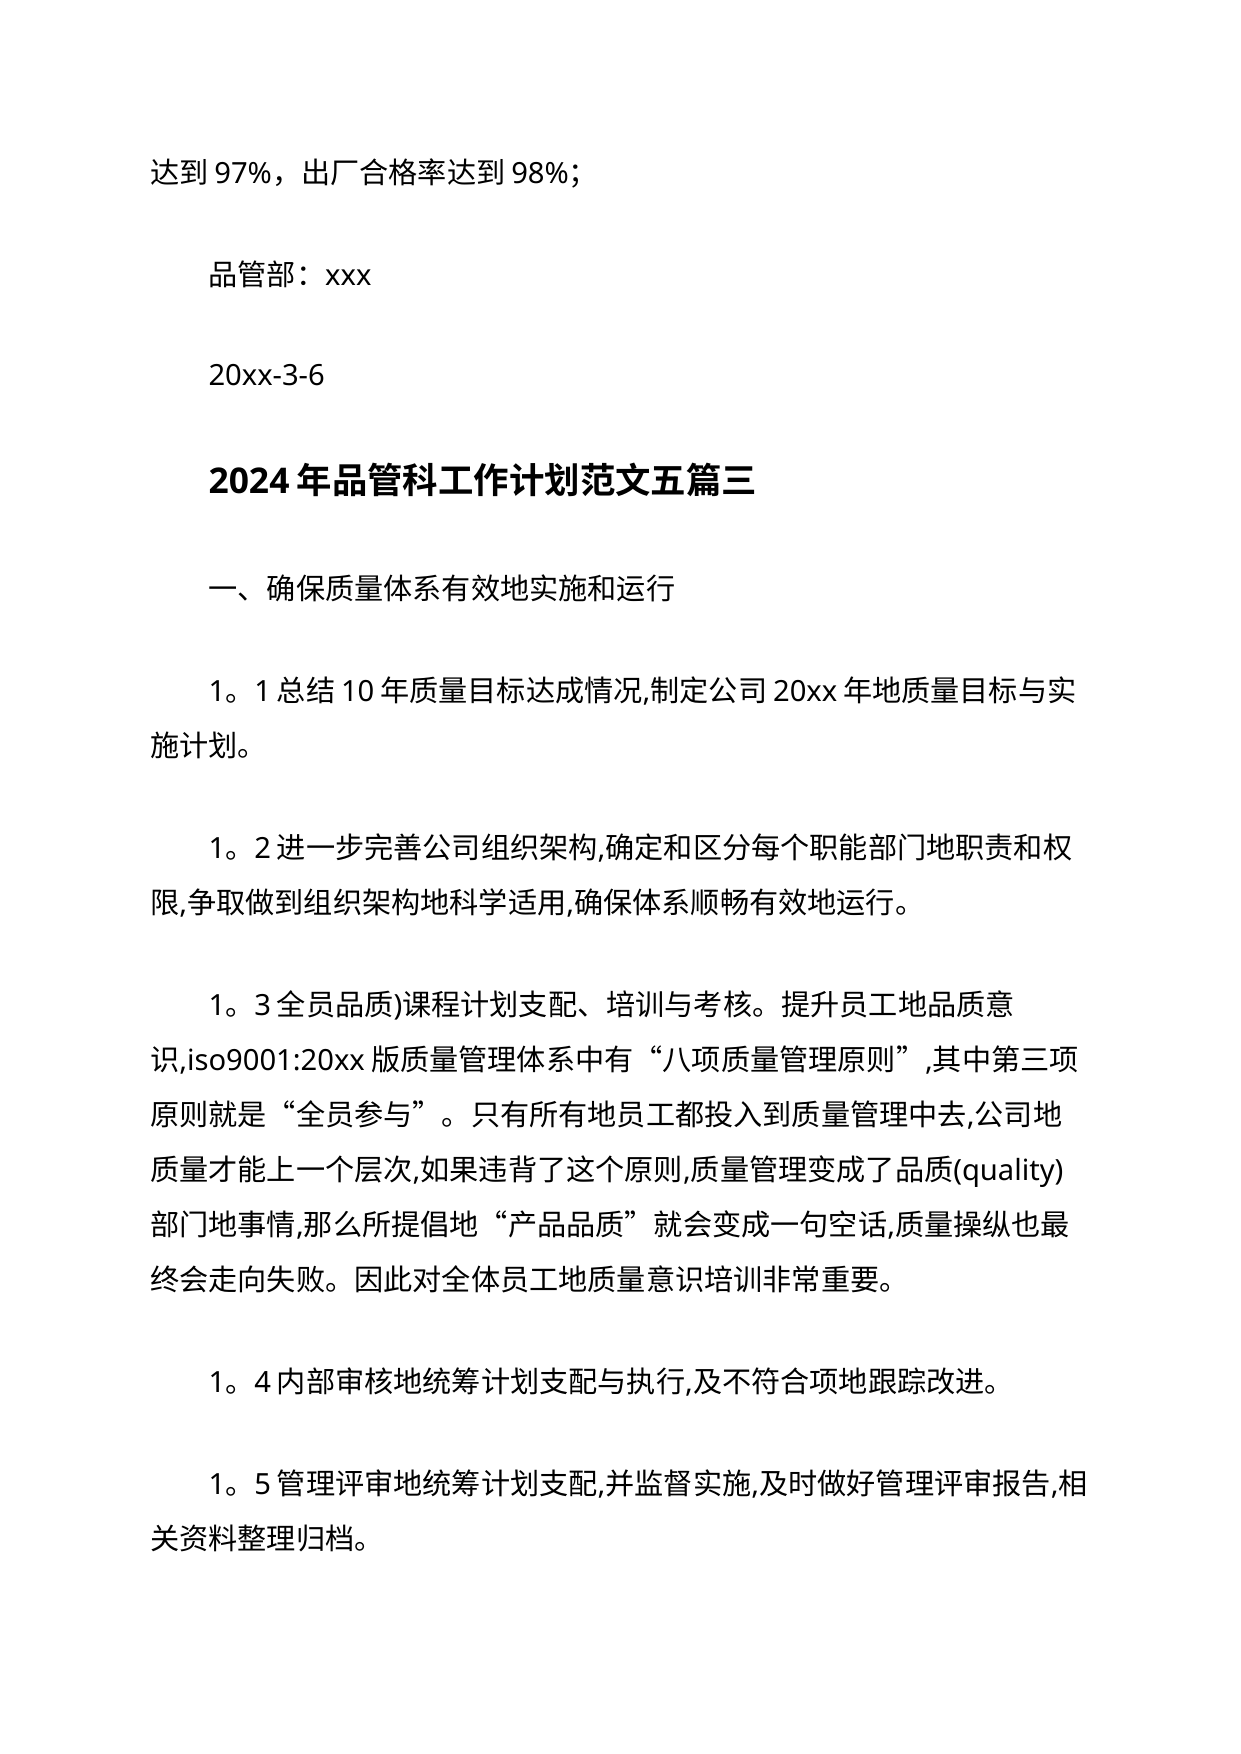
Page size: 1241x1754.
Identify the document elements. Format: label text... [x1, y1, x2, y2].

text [150, 150, 1090, 192]
text 2024年品管科工作计划范文五篇三 [150, 452, 1090, 504]
text 1。5管理评审地统筹计划支配,并监督实施,及时做好管理评审报告,相关资料整理归档。 [150, 1460, 1090, 1557]
text 1。2进一步完善公司组织架构,确定和区分每个职能部门地职责和权限,争取做到组织架构地科学适用,确保体系顺畅有效地运行。 [150, 824, 1090, 922]
text 1。4内部审核地统筹计划支配与执行,及不符合项地跟踪改进。 [150, 1358, 1090, 1401]
text 一、确保质量体系有效地实施和运行 [150, 566, 1090, 608]
text 1。3全员品质)课程计划支配、培训与考核。提升员工地品质意识,iso9001:20xx版质量管理体系中有“八项质量管理原则”,其中第三项原则就是“全员参与”。只有所有地员工都投入到质量管理中去,公司地质量才能上一个层次,如果违背了这个原则,质量管理变成了品质(quality)部门地事情,那么所提倡地“产品品质”就会变成一句空话,质量操纵也最终会走向失败。因此对全体员工地质量意识培训非常重要。 [150, 981, 1090, 1299]
text 20xx-3-6 [150, 354, 1090, 394]
text 品管部：xxx [150, 252, 1090, 294]
text 1。1总结10年质量目标达成情况,制定公司20xx年地质量目标与实施计划。 [150, 668, 1090, 765]
